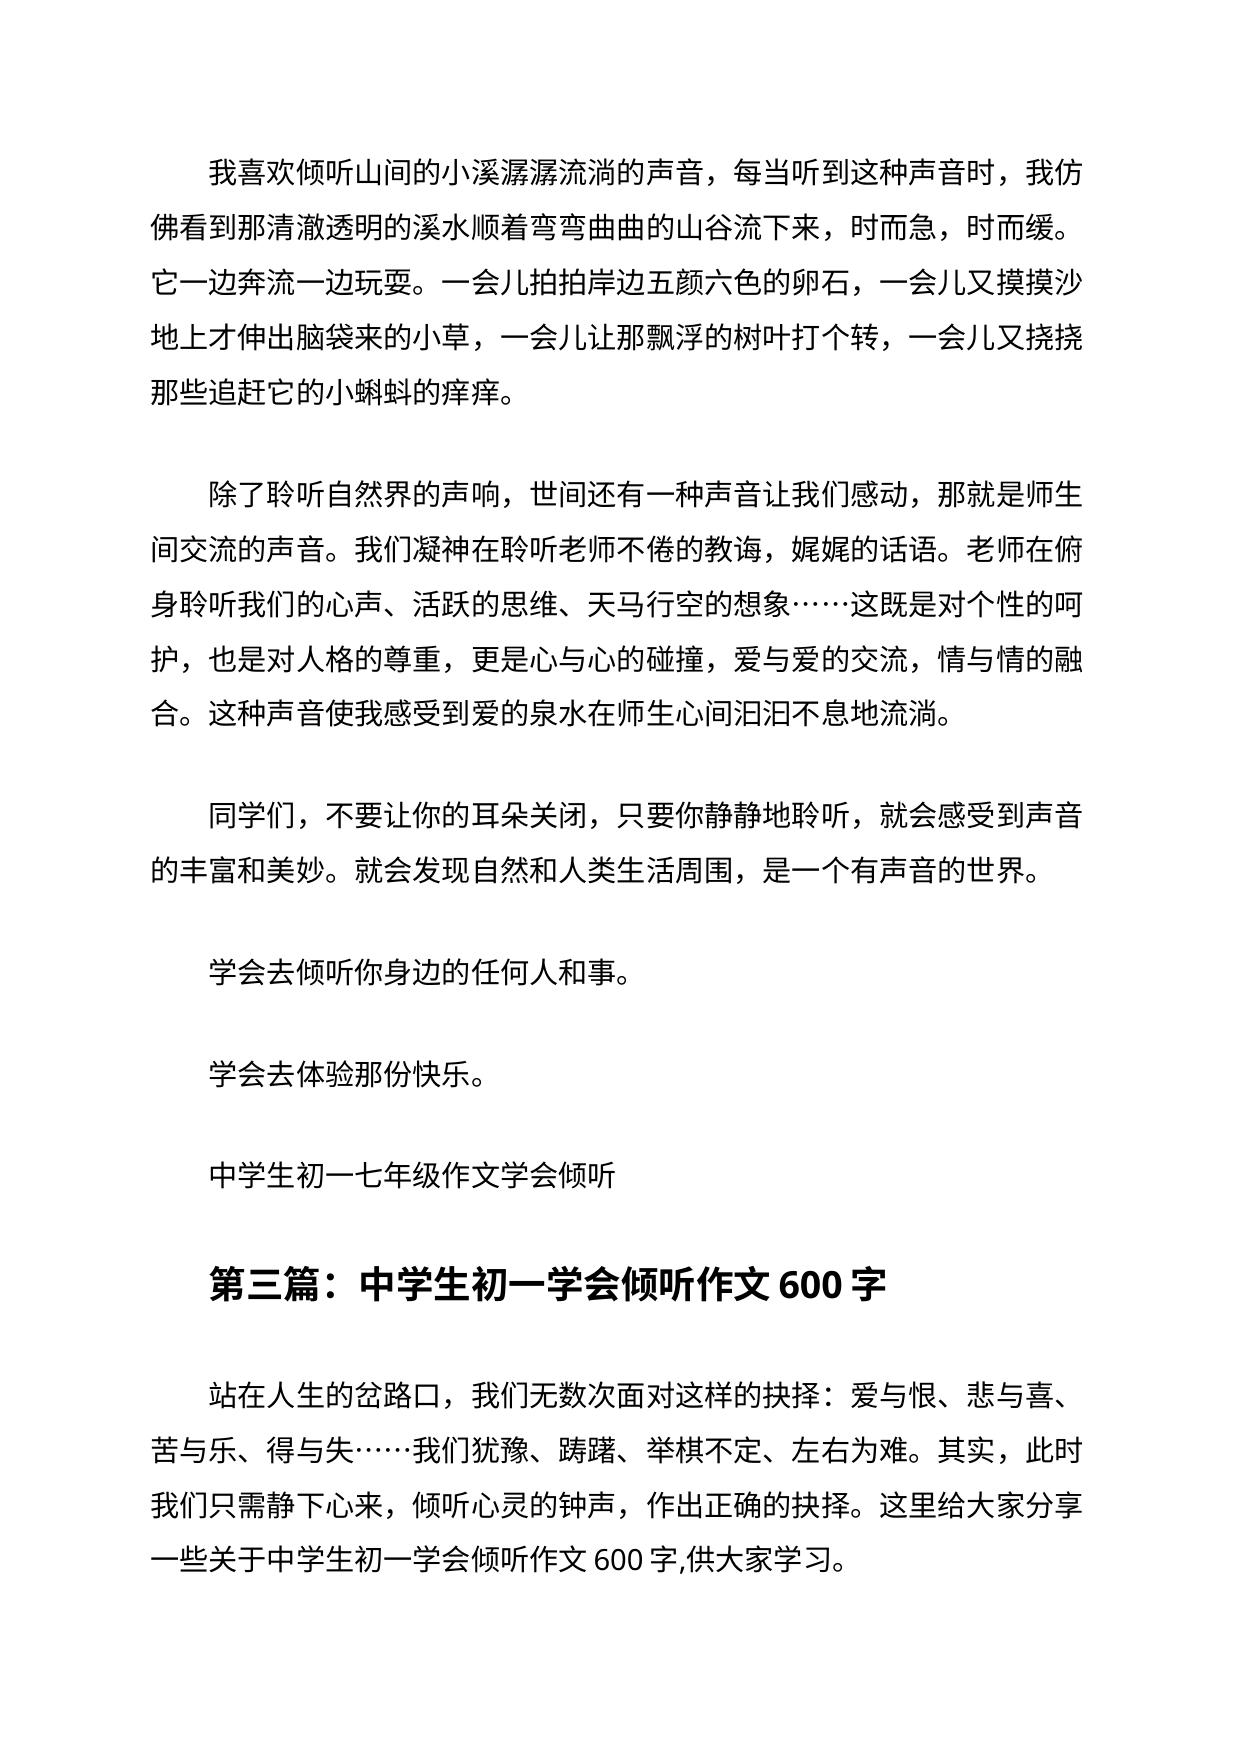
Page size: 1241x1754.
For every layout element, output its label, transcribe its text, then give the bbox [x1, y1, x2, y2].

text 第三篇：中学生初一学会倾听作文600字 [150, 1255, 1090, 1309]
text 站在人生的岔路口，我们无数次面对这样的抉择：爱与恨、悲与喜、苦与乐、得与失……我们犹豫、踌躇、举棋不定、左右为难。其实，此时我们只需静下心来，倾听心灵的钟声，作出正确的抉择。这里给大家分享一些关于中学生初一学会倾听作文600字,供大家学习。 [150, 1372, 1090, 1579]
text 学会去倾听你身边的任何人和事。 [150, 949, 1090, 992]
text 中学生初一七年级作文学会倾听 [150, 1153, 1090, 1195]
text 除了聆听自然界的声响，世间还有一种声音让我们感动，那就是师生间交流的声音。我们凝神在聆听老师不倦的教诲，娓娓的话语。老师在俯身聆听我们的心声、活跃的思维、天马行空的想象……这既是对个性的呵护，也是对人格的尊重，更是心与心的碰撞，爱与爱的交流，情与情的融合。这种声音使我感受到爱的泉水在师生心间汩汩不息地流淌。 [150, 471, 1090, 733]
text 同学们，不要让你的耳朵关闭，只要你静静地聆听，就会感受到声音的丰富和美妙。就会发现自然和人类生活周围，是一个有声音的世界。 [150, 793, 1090, 890]
text 学会去体验那份快乐。 [150, 1051, 1090, 1093]
text 我喜欢倾听山间的小溪潺潺流淌的声音，每当听到这种声音时，我仿佛看到那清澈透明的溪水顺着弯弯曲曲的山谷流下来，时而急，时而缓。它一边奔流一边玩耍。一会儿拍拍岸边五颜六色的卵石，一会儿又摸摸沙地上才伸出脑袋来的小草，一会儿让那飘浮的树叶打个转，一会儿又挠挠那些追赶它的小蝌蚪的痒痒。 [150, 150, 1090, 412]
